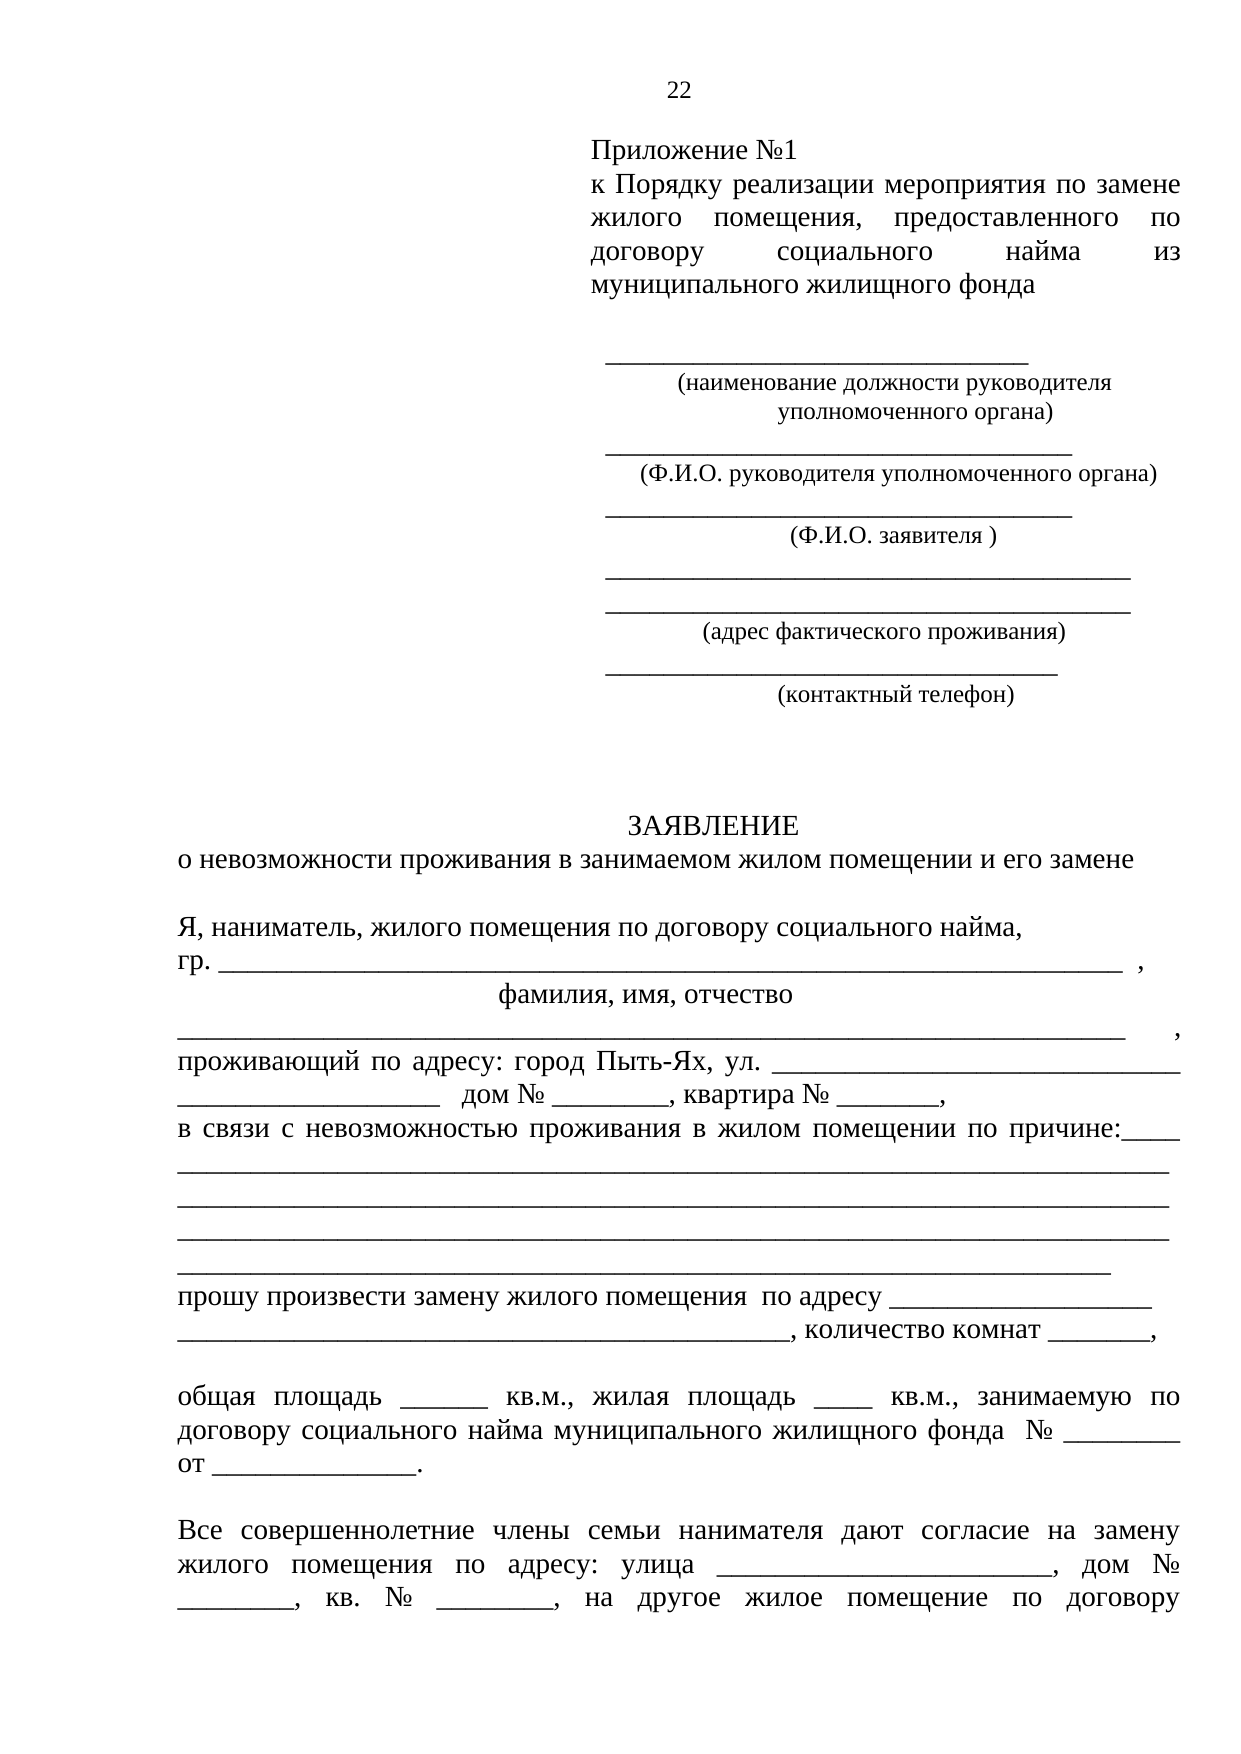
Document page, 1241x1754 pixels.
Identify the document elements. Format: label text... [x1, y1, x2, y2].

text о невозможности проживания в занимаемом жилом помещении и его замене [177, 842, 1181, 875]
text уполномоченного органа) [702, 396, 1181, 425]
text (наименование должности руководителя [627, 367, 1181, 396]
text ________________________________ [605, 487, 1181, 521]
text общая площадь ______ кв.м., жилая площадь ____ кв.м., занимаемую по договору социального найма муниципального жилищного фонда № ________ от ______________. [177, 1378, 1181, 1479]
text ________________________________ [605, 425, 1181, 458]
text ЗАЯВЛЕНИЕ [552, 808, 1181, 842]
text (Ф.И.О. заявителя ) [627, 521, 1181, 549]
text фамилия, имя, отчество [177, 976, 1181, 1009]
text Приложение №1 [591, 132, 1181, 166]
text в связи с невозможностью проживания в жилом помещении по причине:____ ____________________________________________________________________________________________________________________________________________________________________________________________________________________________________________________________________________ прошу произвести замену жилого помещения по адресу __________________ [177, 1110, 1181, 1311]
text (адрес фактического проживания) [627, 616, 1181, 645]
text _________________________________________________________________ , проживающий по адресу: город Пыть-Ях, ул. ____________________________ __________________ дом № ________, квартира № _______, [177, 1009, 1181, 1110]
text ____________________________________ [552, 549, 1181, 583]
text к Порядку реализации мероприятия по замене жилого помещения, предоставленного по договору социального найма из муниципального жилищного фонда [591, 166, 1181, 300]
text __________________________________________, количество комнат _______, [177, 1311, 1181, 1345]
text _______________________________ [605, 645, 1181, 679]
text Я, наниматель, жилого помещения по договору социального найма, [177, 909, 1181, 942]
text (Ф.И.О. руководителя уполномоченного органа) [477, 458, 1181, 487]
text (контактный телефон) [702, 679, 1181, 707]
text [177, 1512, 1181, 1613]
text гр. ______________________________________________________________ , [177, 942, 1181, 976]
text _____________________________ [605, 334, 1181, 367]
text ____________________________________ [552, 583, 1181, 616]
